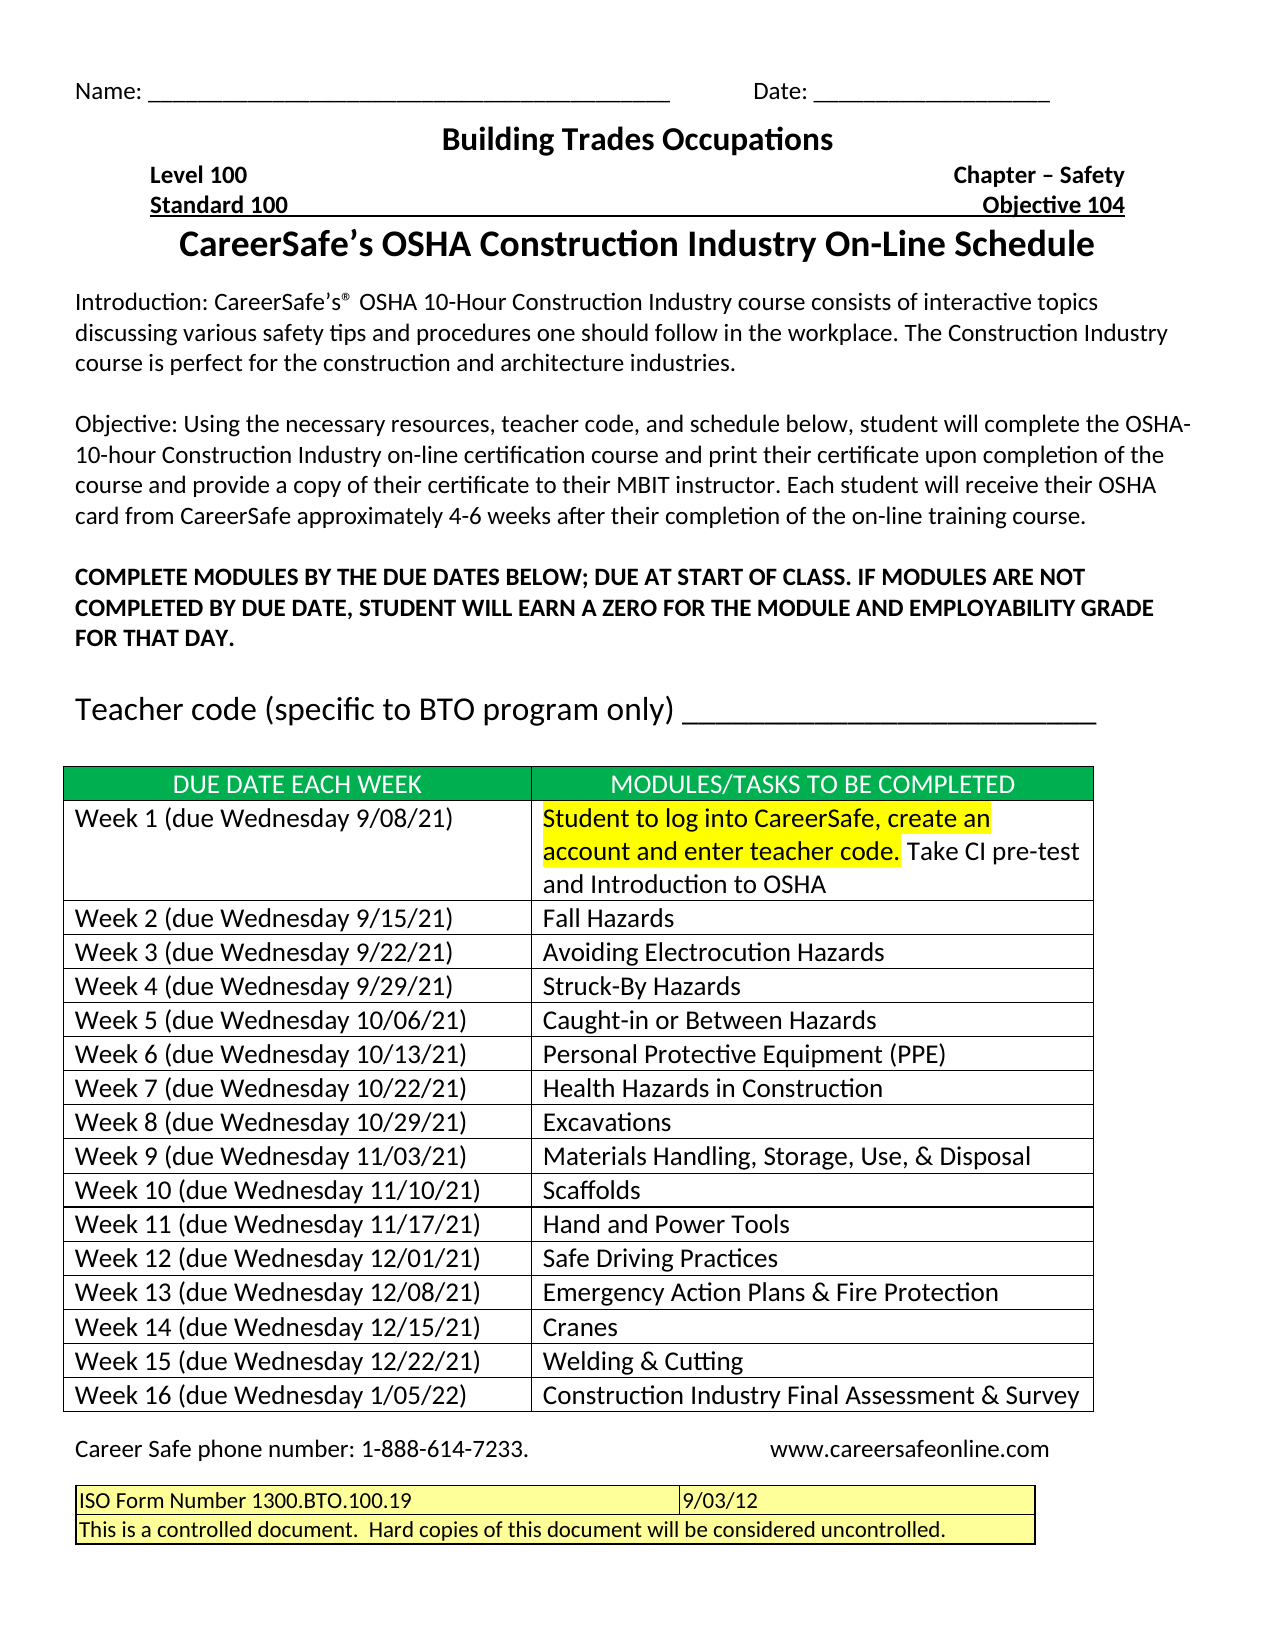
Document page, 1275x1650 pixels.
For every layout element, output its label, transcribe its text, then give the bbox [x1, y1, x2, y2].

table_cell Struck-By Hazards [532, 969, 1093, 1002]
table_cell Week 3 (due Wednesday 9/22/21) [64, 935, 531, 968]
table_cell Hand and Power Tools [532, 1208, 1093, 1241]
table_cell Week 1 (due Wednesday 9/08/21) [64, 801, 531, 900]
table_header MODULES/TASKS TO BE COMPLETED [532, 767, 1093, 800]
table_cell Week 10 (due Wednesday 11/10/21) [64, 1174, 531, 1206]
table_cell Week 11 (due Wednesday 11/17/21) [64, 1208, 531, 1241]
table_cell Personal Protective Equipment (PPE) [532, 1037, 1093, 1070]
table_cell Week 9 (due Wednesday 11/03/21) [64, 1139, 531, 1172]
table_cell Week 8 (due Wednesday 10/29/21) [64, 1105, 531, 1138]
table_cell Safe Driving Practices [532, 1242, 1093, 1274]
table_cell Week 5 (due Wednesday 10/06/21) [64, 1003, 531, 1036]
table_cell Materials Handling, Storage, Use, & Disposal [532, 1139, 1093, 1172]
text Career Safe phone number: 1-888-614-7233. www.careersafeonline.com [75, 1433, 1200, 1464]
table_cell Week 6 (due Wednesday 10/13/21) [64, 1037, 531, 1070]
table_cell Week 2 (due Wednesday 9/15/21) [64, 901, 531, 934]
table_cell Health Hazards in Construction [532, 1071, 1093, 1104]
table_cell Week 14 (due Wednesday 12/15/21) [64, 1310, 531, 1343]
table_cell Week 12 (due Wednesday 12/01/21) [64, 1242, 531, 1274]
table_cell Construction Industry Final Assessment & Survey [532, 1378, 1093, 1411]
table_header DUE DATE EACH WEEK [64, 767, 531, 800]
text COMPLETE MODULES BY THE DUE DATES BELOW; DUE AT START OF CLASS. IF MODULES ARE NOT COMPLETED BY DUE DATE, STUDENT WILL EARN A ZERO FOR THE MODULE AND EMPLOYABILITY GRADE FOR THAT DAY. [75, 561, 1200, 653]
table_cell Scaffolds [532, 1174, 1093, 1206]
table_cell Week 16 (due Wednesday 1/05/22) [64, 1378, 531, 1411]
text Introduction: CareerSafe’s® OSHA 10-Hour Construction Industry course consists of interactive topics discussing various safety tips and procedures one should follow in the workplace. The Construction Industry course is perfect for the construction and architecture industries. [75, 286, 1200, 378]
table_cell Cranes [532, 1310, 1093, 1343]
table_cell Avoiding Electrocution Hazards [532, 935, 1093, 968]
text Objective: Using the necessary resources, teacher code, and schedule below, student will complete the OSHA-10-hour Construction Industry on-line certification course and print their certificate upon completion of the course and provide a copy of their certificate to their MBIT instructor. Each student will receive their OSHA card from CareerSafe approximately 4-6 weeks after their completion of the on-line training course. [75, 408, 1200, 531]
text Teacher code (specific to BTO program only) _________________________ [75, 688, 1200, 729]
table_cell Week 7 (due Wednesday 10/22/21) [64, 1071, 531, 1104]
table_cell Welding & Cutting [532, 1344, 1093, 1377]
table_cell Student to log into CareerSafe, create an account and enter teacher code. Take CI pre-test and Introduction to OSHA [532, 801, 1093, 900]
table_cell Week 4 (due Wednesday 9/29/21) [64, 969, 531, 1002]
table_cell Week 13 (due Wednesday 12/08/21) [64, 1276, 531, 1309]
table_cell Excavations [532, 1105, 1093, 1138]
table_cell Week 15 (due Wednesday 12/22/21) [64, 1344, 531, 1377]
table_cell Caught-in or Between Hazards [532, 1003, 1093, 1036]
table_cell Emergency Action Plans & Fire Protection [532, 1276, 1093, 1309]
table_cell Fall Hazards [532, 901, 1093, 934]
